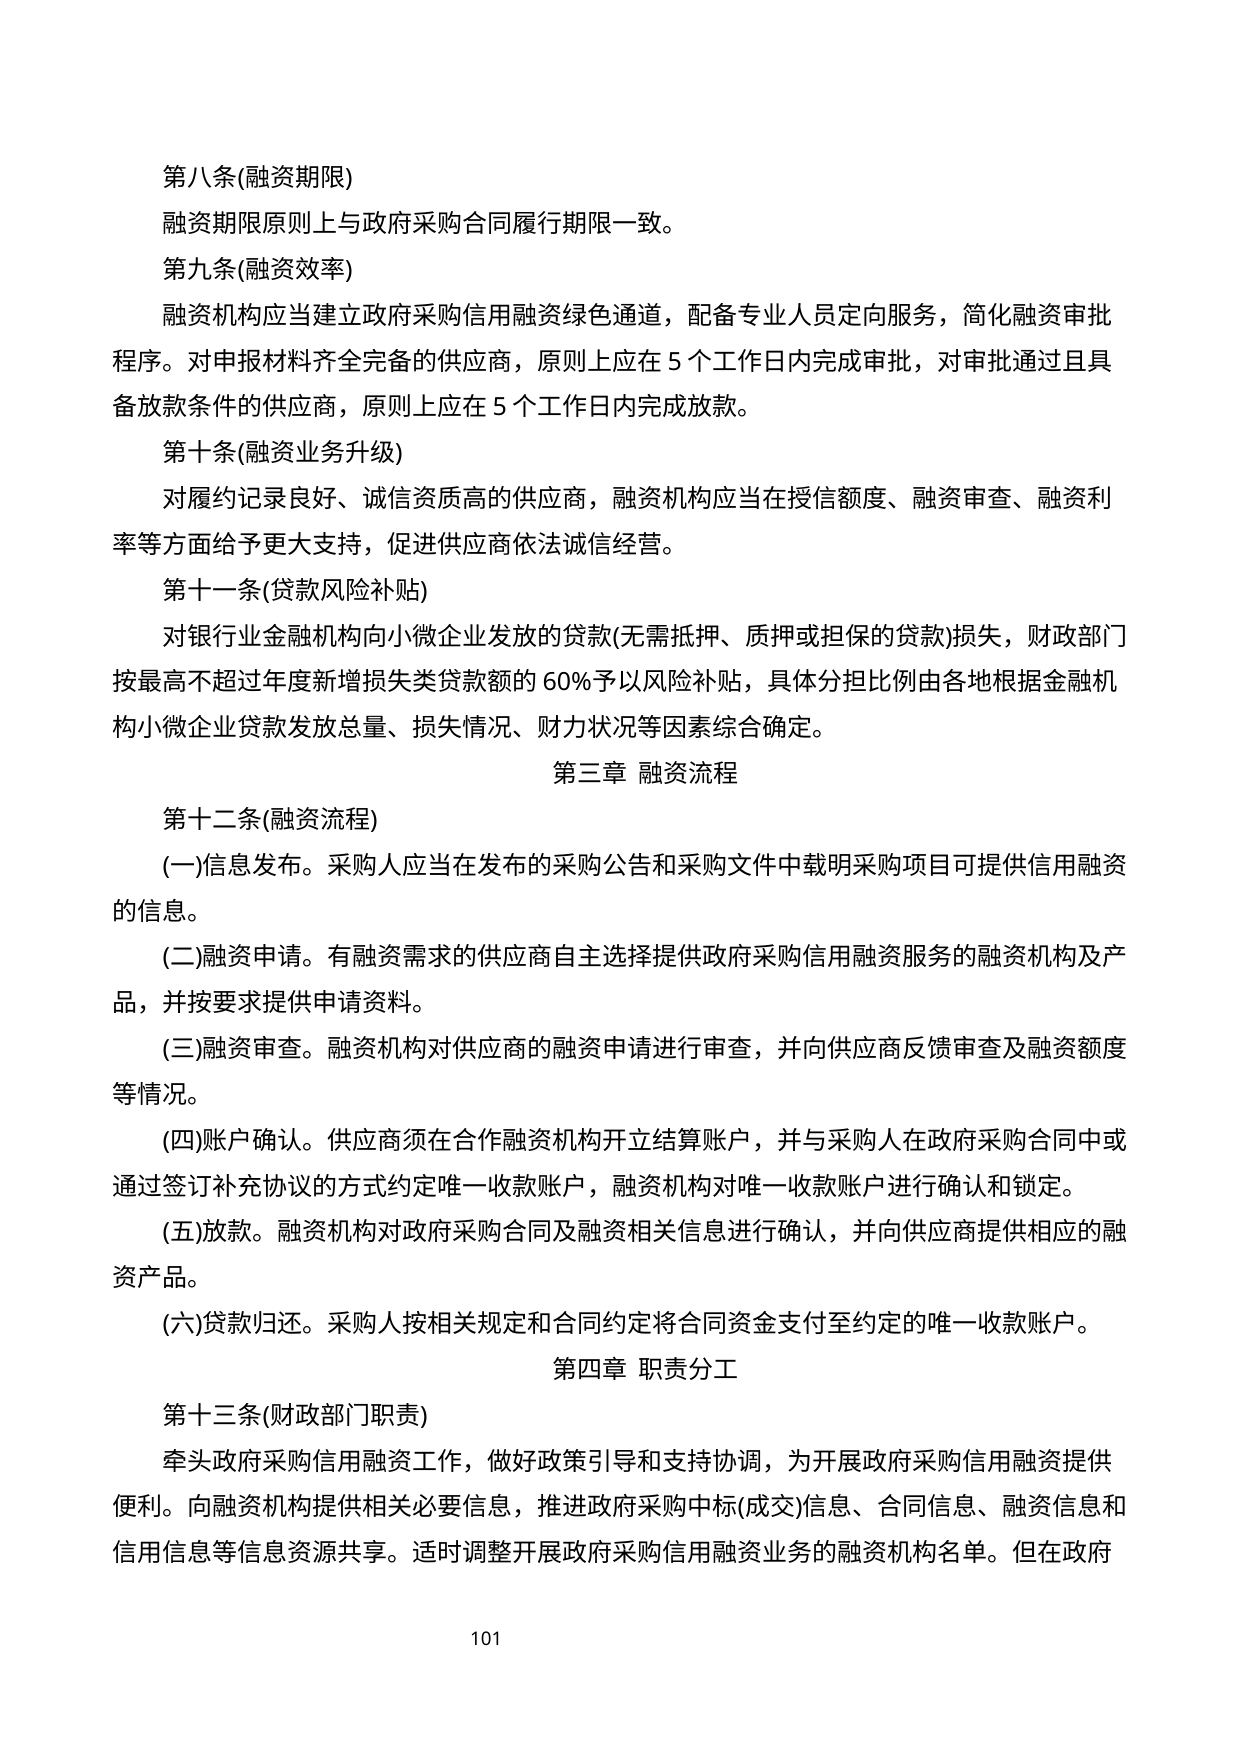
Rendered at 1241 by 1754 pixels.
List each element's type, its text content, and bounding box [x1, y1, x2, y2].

text 第四章 职责分工 [112, 1342, 1128, 1387]
text 第十条(融资业务升级) [112, 425, 1128, 471]
text 第八条(融资期限) [112, 150, 1128, 196]
text 对履约记录良好、诚信资质高的供应商，融资机构应当在授信额度、融资审查、融资利率等方面给予更大支持，促进供应商依法诚信经营。 [112, 471, 1128, 562]
text 对银行业金融机构向小微企业发放的贷款(无需抵押、质押或担保的贷款)损失，财政部门按最高不超过年度新增损失类贷款额的60%予以风险补贴，具体分担比例由各地根据金融机构小微企业贷款发放总量、损失情况、财力状况等因素综合确定。 [112, 608, 1128, 746]
text 融资期限原则上与政府采购合同履行期限一致。 [112, 196, 1128, 242]
text (一)信息发布。采购人应当在发布的采购公告和采购文件中载明采购项目可提供信用融资的信息。 [112, 837, 1128, 929]
text (六)贷款归还。采购人按相关规定和合同约定将合同资金支付至约定的唯一收款账户。 [112, 1296, 1128, 1342]
text (四)账户确认。供应商须在合作融资机构开立结算账户，并与采购人在政府采购合同中或通过签订补充协议的方式约定唯一收款账户，融资机构对唯一收款账户进行确认和锁定。 [112, 1112, 1128, 1204]
text 第十二条(融资流程) [112, 792, 1128, 837]
text 第十一条(贷款风险补贴) [112, 562, 1128, 608]
text 第九条(融资效率) [112, 242, 1128, 287]
text 第十三条(财政部门职责) [112, 1387, 1128, 1433]
text (二)融资申请。有融资需求的供应商自主选择提供政府采购信用融资服务的融资机构及产品，并按要求提供申请资料。 [112, 929, 1128, 1021]
text 第三章 融资流程 [112, 746, 1128, 792]
text (三)融资审查。融资机构对供应商的融资申请进行审查，并向供应商反馈审查及融资额度等情况。 [112, 1021, 1128, 1112]
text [112, 1433, 1128, 1571]
text 融资机构应当建立政府采购信用融资绿色通道，配备专业人员定向服务，简化融资审批程序。对申报材料齐全完备的供应商，原则上应在5个工作日内完成审批，对审批通过且具备放款条件的供应商，原则上应在5个工作日内完成放款。 [112, 287, 1128, 425]
text (五)放款。融资机构对政府采购合同及融资相关信息进行确认，并向供应商提供相应的融资产品。 [112, 1204, 1128, 1296]
